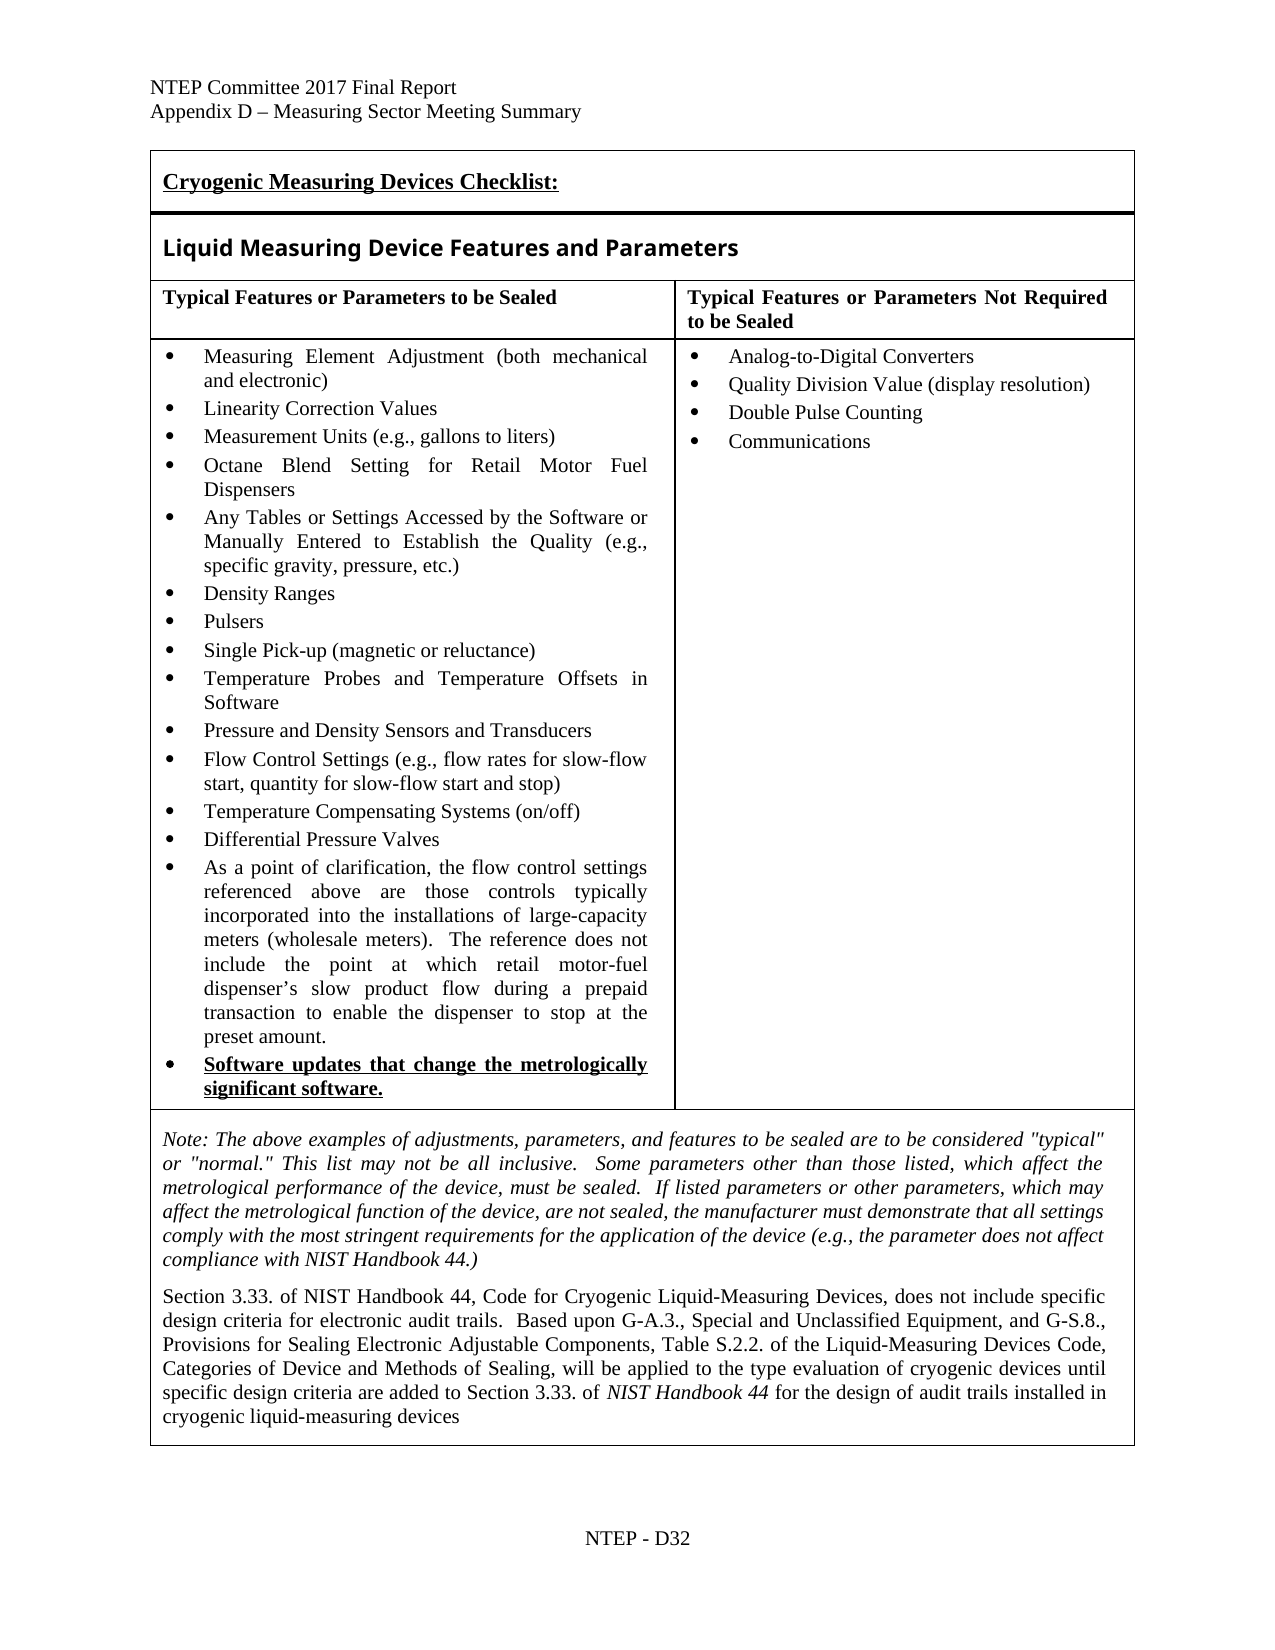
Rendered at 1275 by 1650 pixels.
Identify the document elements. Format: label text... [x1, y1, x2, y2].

table_cell Liquid Measuring Device Features and Parameters [151, 215, 1134, 280]
table_cell Typical Features or Parameters to be Sealed [151, 281, 674, 338]
table_cell Measuring Element Adjustment (both mechanical and electronic) Linearity Correction Values Measurement Units (e.g., gallons to liters) Octane Blend Setting for Retail Motor Fuel Dispensers Any Tables or Settings Accessed by the Software or Manually Entered to Establish the Quality (e.g., specific gravity, pressure, etc.) Density Ranges Pulsers Single Pick-up (magnetic or reluctance) Temperature Probes and Temperature Offsets in Software Pressure and Density Sensors and Transducers Flow Control Settings (e.g., flow rates for slow-flow start, quantity for slow-flow start and stop) Temperature Compensating Systems (on/off) Differential Pressure Valves As a point of clarification, the flow control settings referenced above are those controls typically incorporated into the installations of large-capacity meters (wholesale meters). The reference does not include the point at which retail motor-fuel dispenser’s slow product flow during a prepaid transaction to enable the dispenser to stop at the preset amount. Software updates that change the metrologically significant software. [151, 340, 674, 1109]
table_cell Note: The above examples of adjustments, parameters, and features to be sealed are to be considered "typical" or "normal." This list may not be all inclusive. Some parameters other than those listed, which affect the metrological performance of the device, must be sealed. If listed parameters or other parameters, which may affect the metrological function of the device, are not sealed, the manufacturer must demonstrate that all settings comply with the most stringent requirements for the application of the device (e.g., the parameter does not affect compliance with NIST Handbook 44.) Section 3.33. of NIST Handbook 44, Code for Cryogenic Liquid-Measuring Devices, does not include specific design criteria for electronic audit trails. Based upon G-A.3., Special and Unclassified Equipment, and G-S.8., Provisions for Sealing Electronic Adjustable Components, Table S.2.2. of the Liquid-Measuring Devices Code, Categories of Device and Methods of Sealing, will be applied to the type evaluation of cryogenic devices until specific design criteria are added to Section 3.33. of NIST Handbook 44 for the design of audit trails installed in cryogenic liquid-measuring devices [151, 1110, 1134, 1445]
table_cell Analog-to-Digital Converters Quality Division Value (display resolution) Double Pulse Counting Communications [676, 340, 1134, 1109]
table_header Cryogenic Measuring Devices Checklist: [151, 151, 1134, 211]
table_cell Typical Features or Parameters Not Required to be Sealed [676, 281, 1134, 338]
